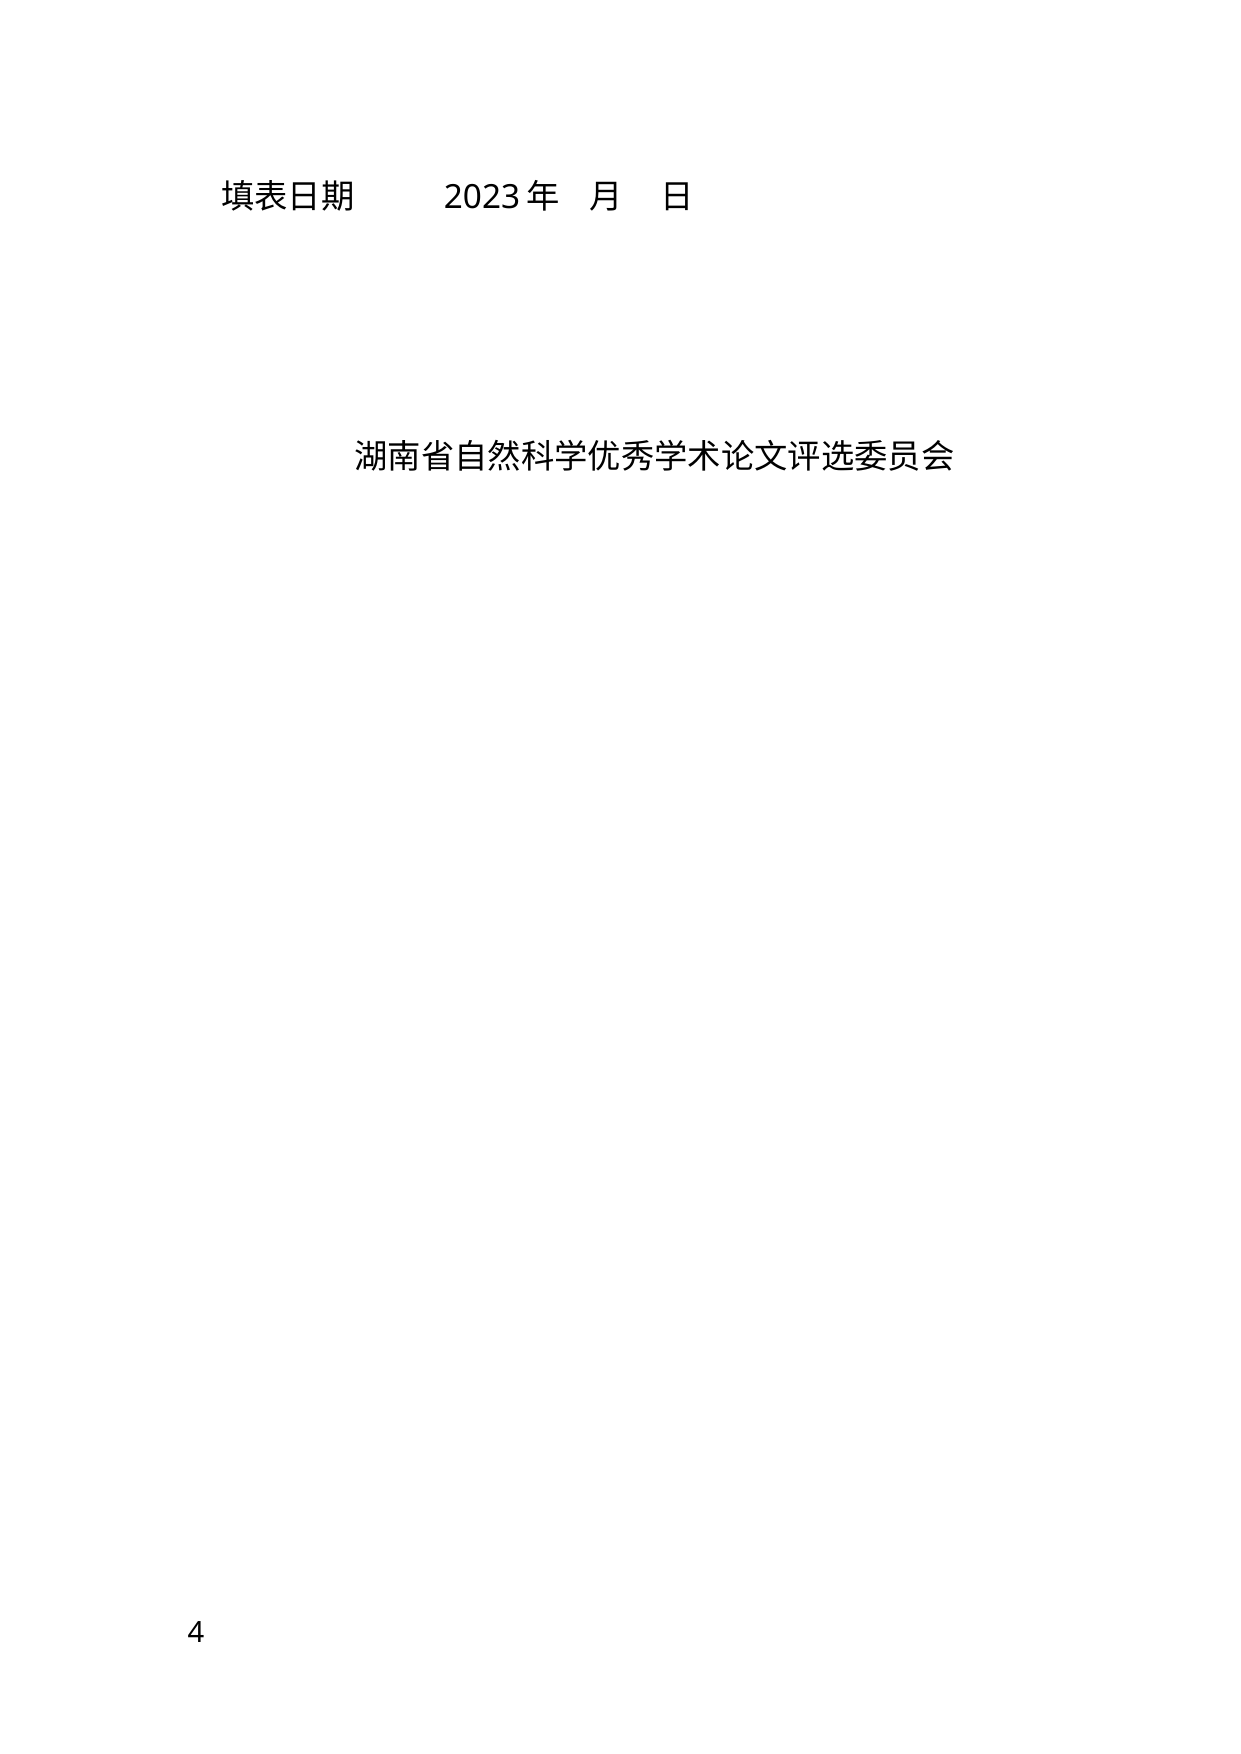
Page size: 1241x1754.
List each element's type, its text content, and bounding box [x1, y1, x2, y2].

text 湖南省自然科学优秀学术论文评选委员会 [187, 422, 1053, 487]
text 填表日期 2023年 月 日 [187, 162, 1053, 227]
